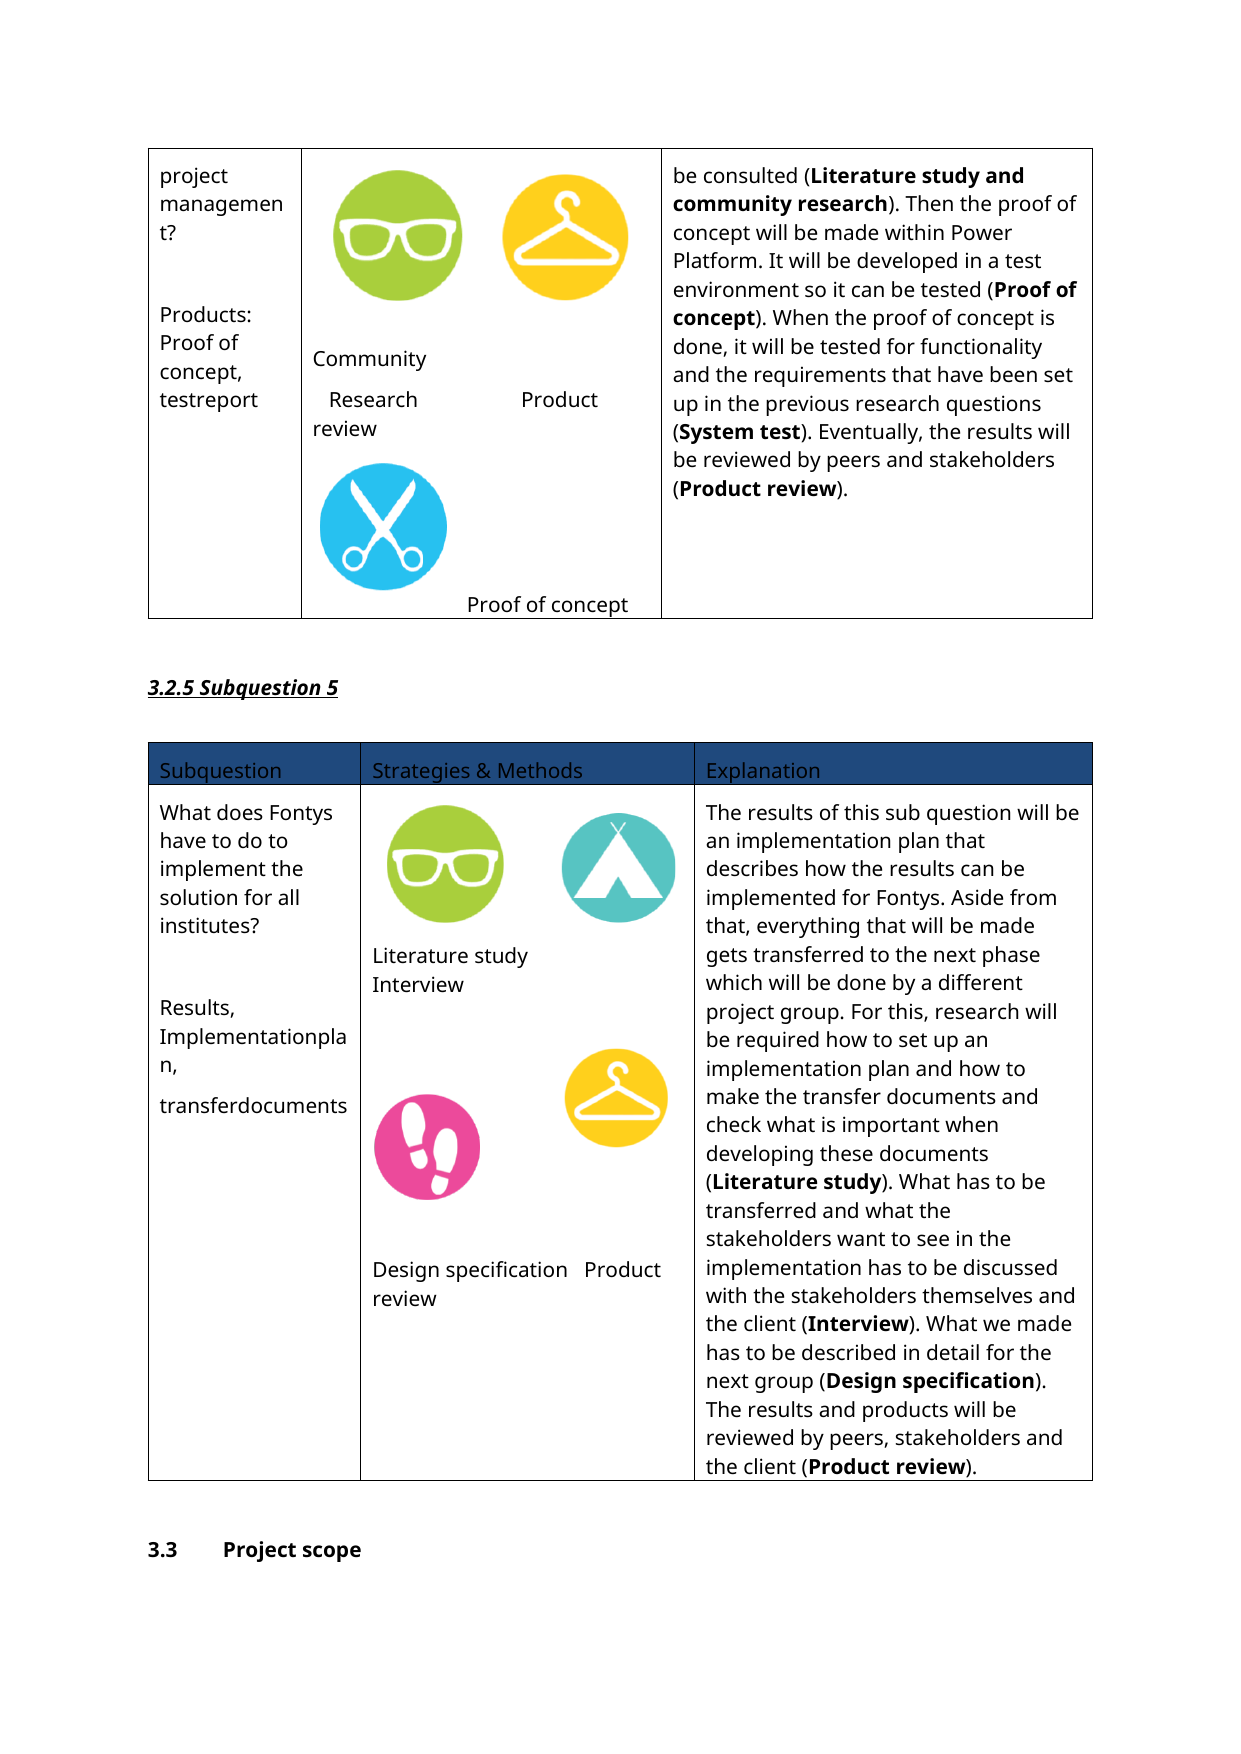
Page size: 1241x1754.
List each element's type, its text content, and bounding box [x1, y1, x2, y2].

table_header Explanation [695, 743, 1092, 784]
picture [561, 813, 676, 923]
table_header Strategies & Methods [361, 743, 694, 784]
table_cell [149, 149, 301, 618]
picture [385, 805, 506, 923]
picture [498, 167, 632, 305]
picture [316, 461, 448, 593]
table_cell The results of this sub question will be an implementation plan that describes how the results can be implemented for Fontys. Aside from that, everything that will be made gets transferred to the next phase which will be done by a different project group. For this, research will be required how to set up an implementation plan and how to make the transfer documents and check what is important when developing these documents (Literature study). What has to be transferred and what the stakeholders want to see in the implementation has to be discussed with the stakeholders themselves and the client (Interview). What we made has to be described in detail for the next group (Design specification). The results and products will be reviewed by peers, stakeholders and the client (Product review). [695, 785, 1092, 1480]
text 3.2.5 Subquestion 5 [148, 673, 1093, 701]
picture [372, 1092, 482, 1202]
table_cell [662, 149, 1092, 618]
picture [331, 170, 465, 301]
text 3.3 Project scope [148, 1535, 1093, 1563]
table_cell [302, 149, 661, 618]
picture [561, 1044, 671, 1151]
table_cell What does Fontys have to do to implement the solution for all institutes? Results, Implementationplan, transferdocuments [149, 785, 360, 1480]
table_header Subquestion [149, 743, 360, 784]
table_cell Literature study Interview Design specification Product review [361, 785, 694, 1480]
